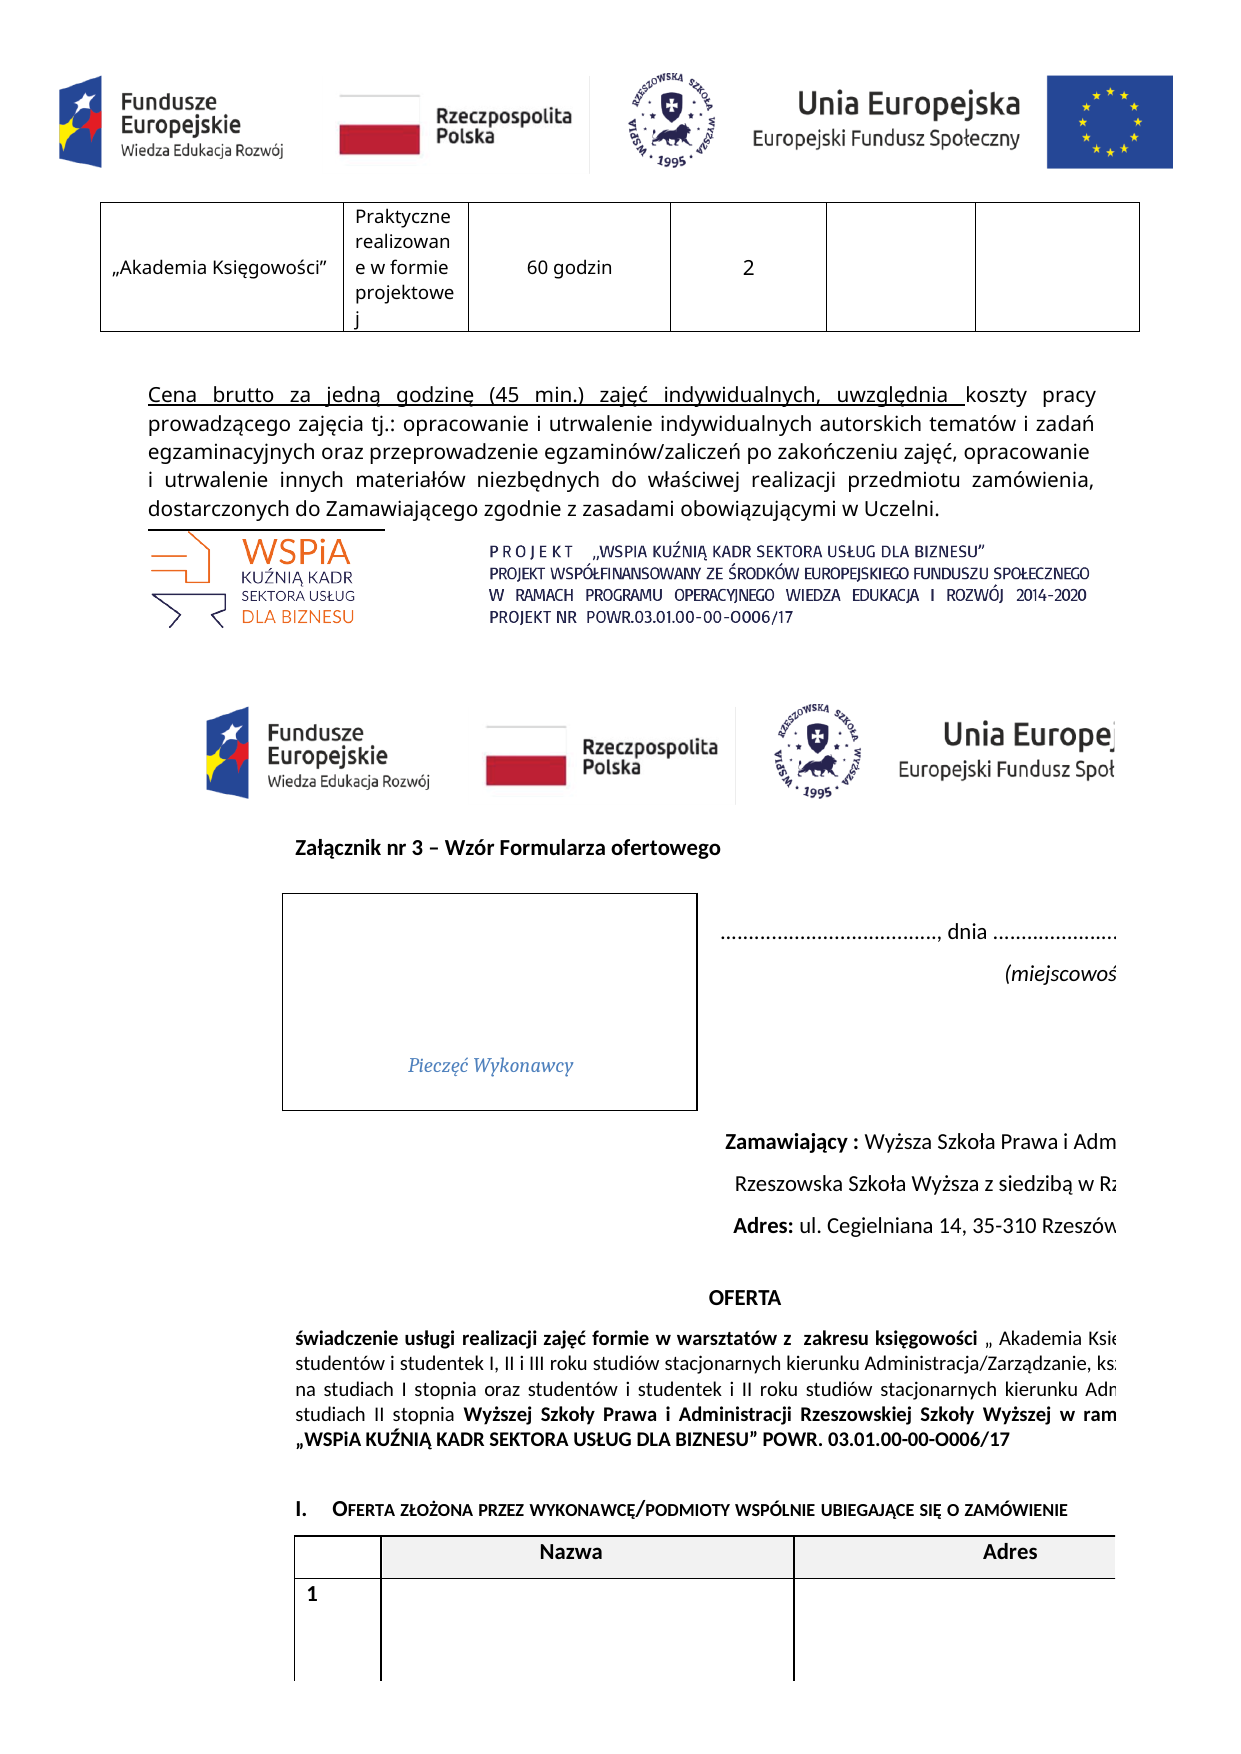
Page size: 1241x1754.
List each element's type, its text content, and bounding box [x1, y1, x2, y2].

table_cell 60 godzin [469, 203, 670, 331]
picture [59, 73, 1173, 174]
table_cell 2 [671, 203, 826, 331]
text Cena brutto za jedną godzinę (45 min.) zajęć indywidualnych, uwzględnia koszty pracy prowadzącego zajęcia tj.: opracowanie i utrwalenie indywidualnych autorskich tematów i zadań egzaminacyjnych oraz przeprowadzenie egzaminów/zaliczeń po zakończeniu zajęć, opracowanie i utrwalenie innych materiałów niezbędnych do właściwej realizacji przedmiotu zamówienia, dostarczonych do Zamawiającego zgodnie z zasadami obowiązującymi w Uczelni. [148, 380, 1096, 522]
table_cell Praktyczne realizowane w formie projektowej [344, 203, 468, 331]
table_cell [976, 203, 1139, 331]
table_cell „Akademia Księgowości” [101, 203, 343, 331]
picture [147, 523, 1093, 631]
table_cell [827, 203, 975, 331]
